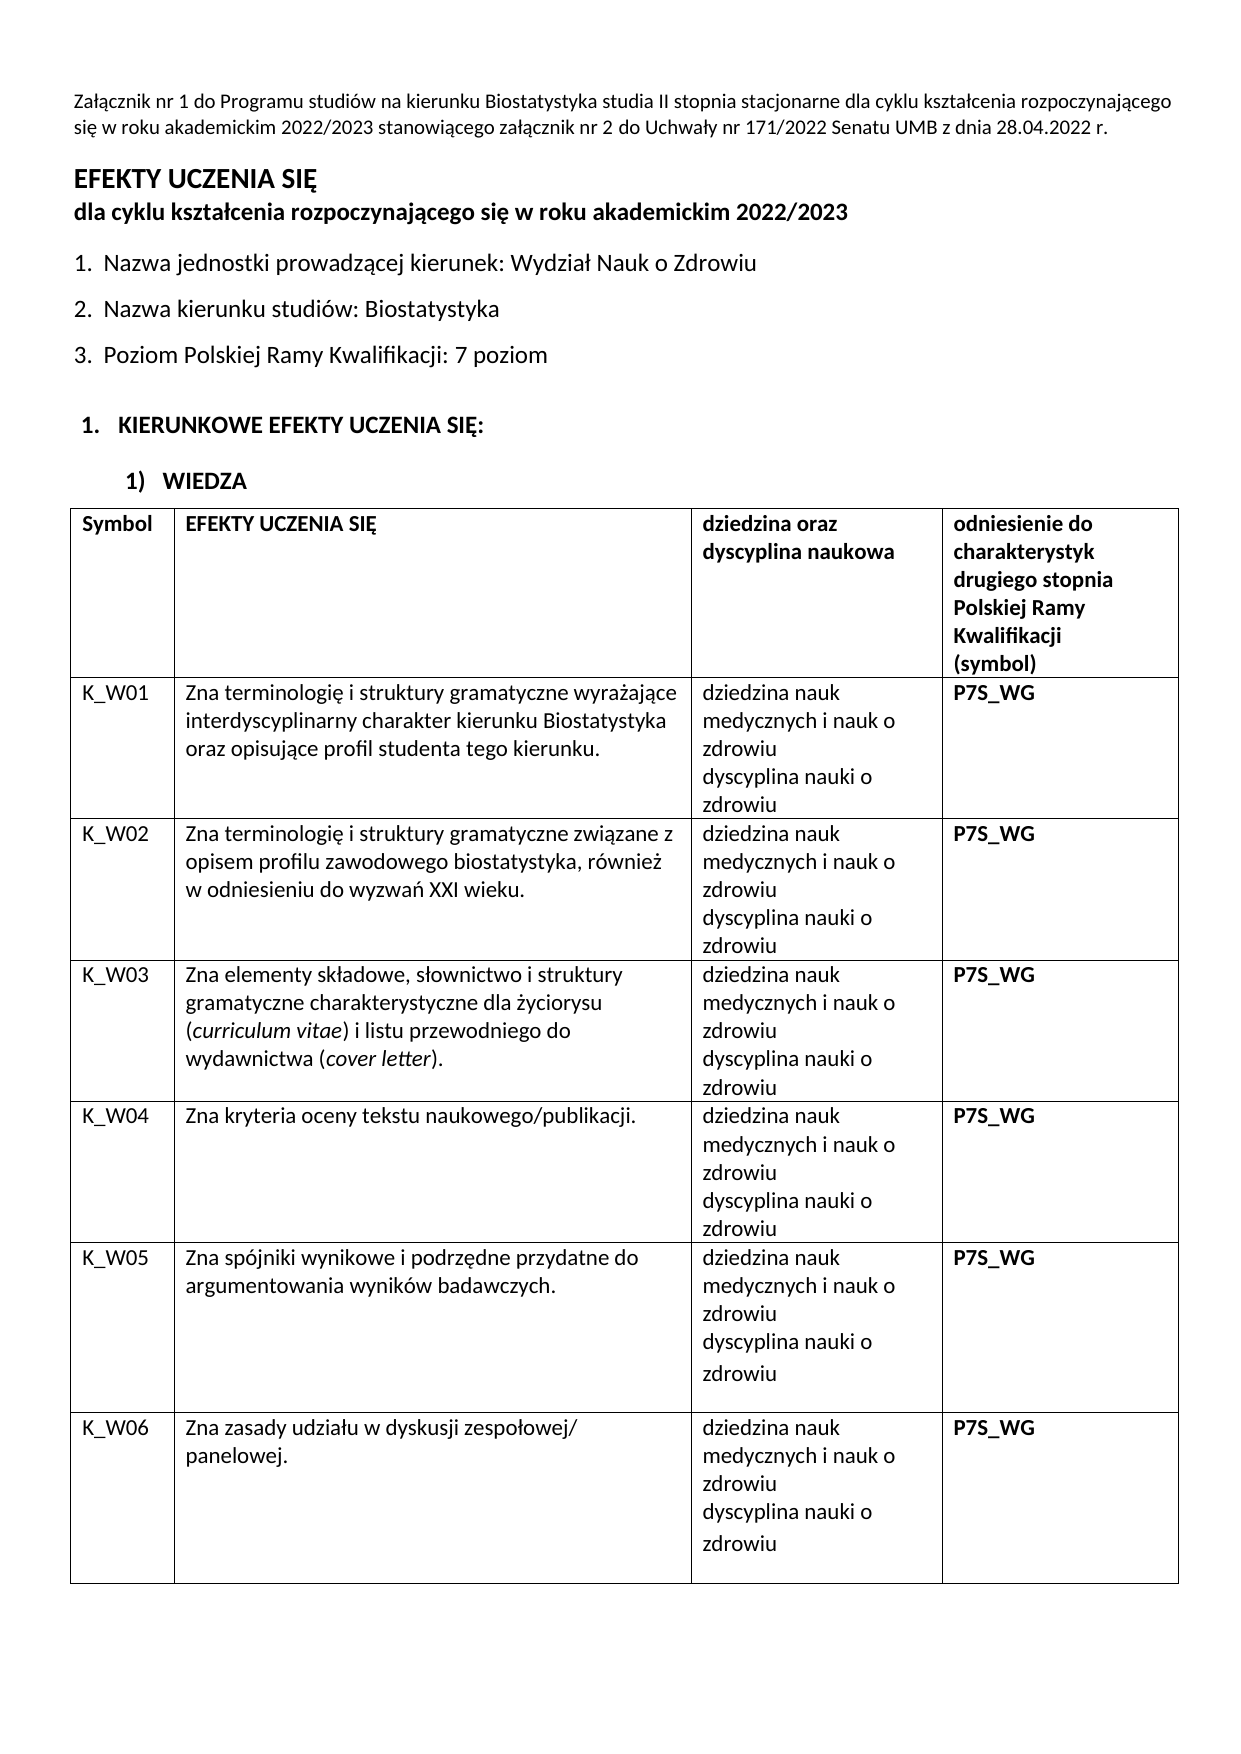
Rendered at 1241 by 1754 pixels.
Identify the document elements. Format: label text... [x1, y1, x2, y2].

table_cell P7S_WG [943, 1243, 1178, 1412]
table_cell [692, 1413, 942, 1583]
table_cell Zna elementy składowe, słownictwo i struktury gramatyczne charakterystyczne dla życiorysu (curriculum vitae) i listu przewodniego do wydawnictwa (cover letter). [175, 961, 691, 1101]
table_cell K_W05 [71, 1243, 174, 1412]
table_cell K_W04 [71, 1102, 174, 1242]
table_cell P7S_WG [943, 961, 1178, 1101]
table_header Symbol [71, 509, 174, 677]
table_cell K_W03 [71, 961, 174, 1101]
text dla cyklu kształcenia rozpoczynającego się w roku akademickim 2022/2023 [74, 196, 1181, 226]
list Nazwa jednostki prowadzącej kierunek: Wydział Nauk o Zdrowiu [74, 247, 1137, 278]
table_cell P7S_WG [943, 1102, 1178, 1242]
table_cell P7S_WG [943, 819, 1178, 959]
table_header dziedzina oraz dyscyplina naukowa [692, 509, 942, 677]
table_cell Zna zasady udziału w dyskusji zespołowej/ panelowej. [175, 1413, 691, 1583]
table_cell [692, 1243, 942, 1412]
table_cell Zna terminologię i struktury gramatyczne związane z opisem profilu zawodowego biostatystyka, również w odniesieniu do wyzwań XXI wieku. [175, 819, 691, 959]
table_cell K_W01 [71, 678, 174, 818]
table_cell dziedzina nauk medycznych i nauk o zdrowiu dyscyplina nauki o zdrowiu [692, 819, 942, 959]
table_cell dziedzina nauk medycznych i nauk o zdrowiu dyscyplina nauki o zdrowiu [692, 1102, 942, 1242]
subtitle WIEDZA [125, 465, 1092, 496]
text EFEKTY UCZENIA SIĘ [74, 160, 1181, 196]
table_header odniesienie do charakterystyk drugiego stopnia Polskiej Ramy Kwalifikacji (symbol) [943, 509, 1178, 677]
table_cell P7S_WG [943, 678, 1178, 818]
table_cell P7S_WG [943, 1413, 1178, 1583]
table_cell K_W06 [71, 1413, 174, 1583]
table_cell Zna terminologię i struktury gramatyczne wyrażające interdyscyplinarny charakter kierunku Biostatystyka oraz opisujące profil studenta tego kierunku. [175, 678, 691, 818]
table_cell dziedzina nauk medycznych i nauk o zdrowiu dyscyplina nauki o zdrowiu [692, 961, 942, 1101]
list Nazwa kierunku studiów: Biostatystyka [74, 293, 1137, 323]
table_cell Zna kryteria oceny tekstu naukowego/publikacji. [175, 1102, 691, 1242]
table_cell dziedzina nauk medycznych i nauk o zdrowiu dyscyplina nauki o zdrowiu [692, 678, 942, 818]
subtitle KIERUNKOWE EFEKTY UCZENIA SIĘ: [81, 409, 1092, 440]
table_cell K_W02 [71, 819, 174, 959]
list Poziom Polskiej Ramy Kwalifikacji: 7 poziom [74, 339, 1137, 369]
text Załącznik nr 1 do Programu studiów na kierunku Biostatystyka studia II stopnia stacjonarne dla cyklu kształcenia rozpoczynającego się w roku akademickim 2022/2023 stanowiącego załącznik nr 2 do Uchwały nr 171/2022 Senatu UMB z dnia 28.04.2022 r. [74, 89, 1181, 139]
table_header EFEKTY UCZENIA SIĘ [175, 509, 691, 677]
table_cell Zna spójniki wynikowe i podrzędne przydatne do argumentowania wyników badawczych. [175, 1243, 691, 1412]
